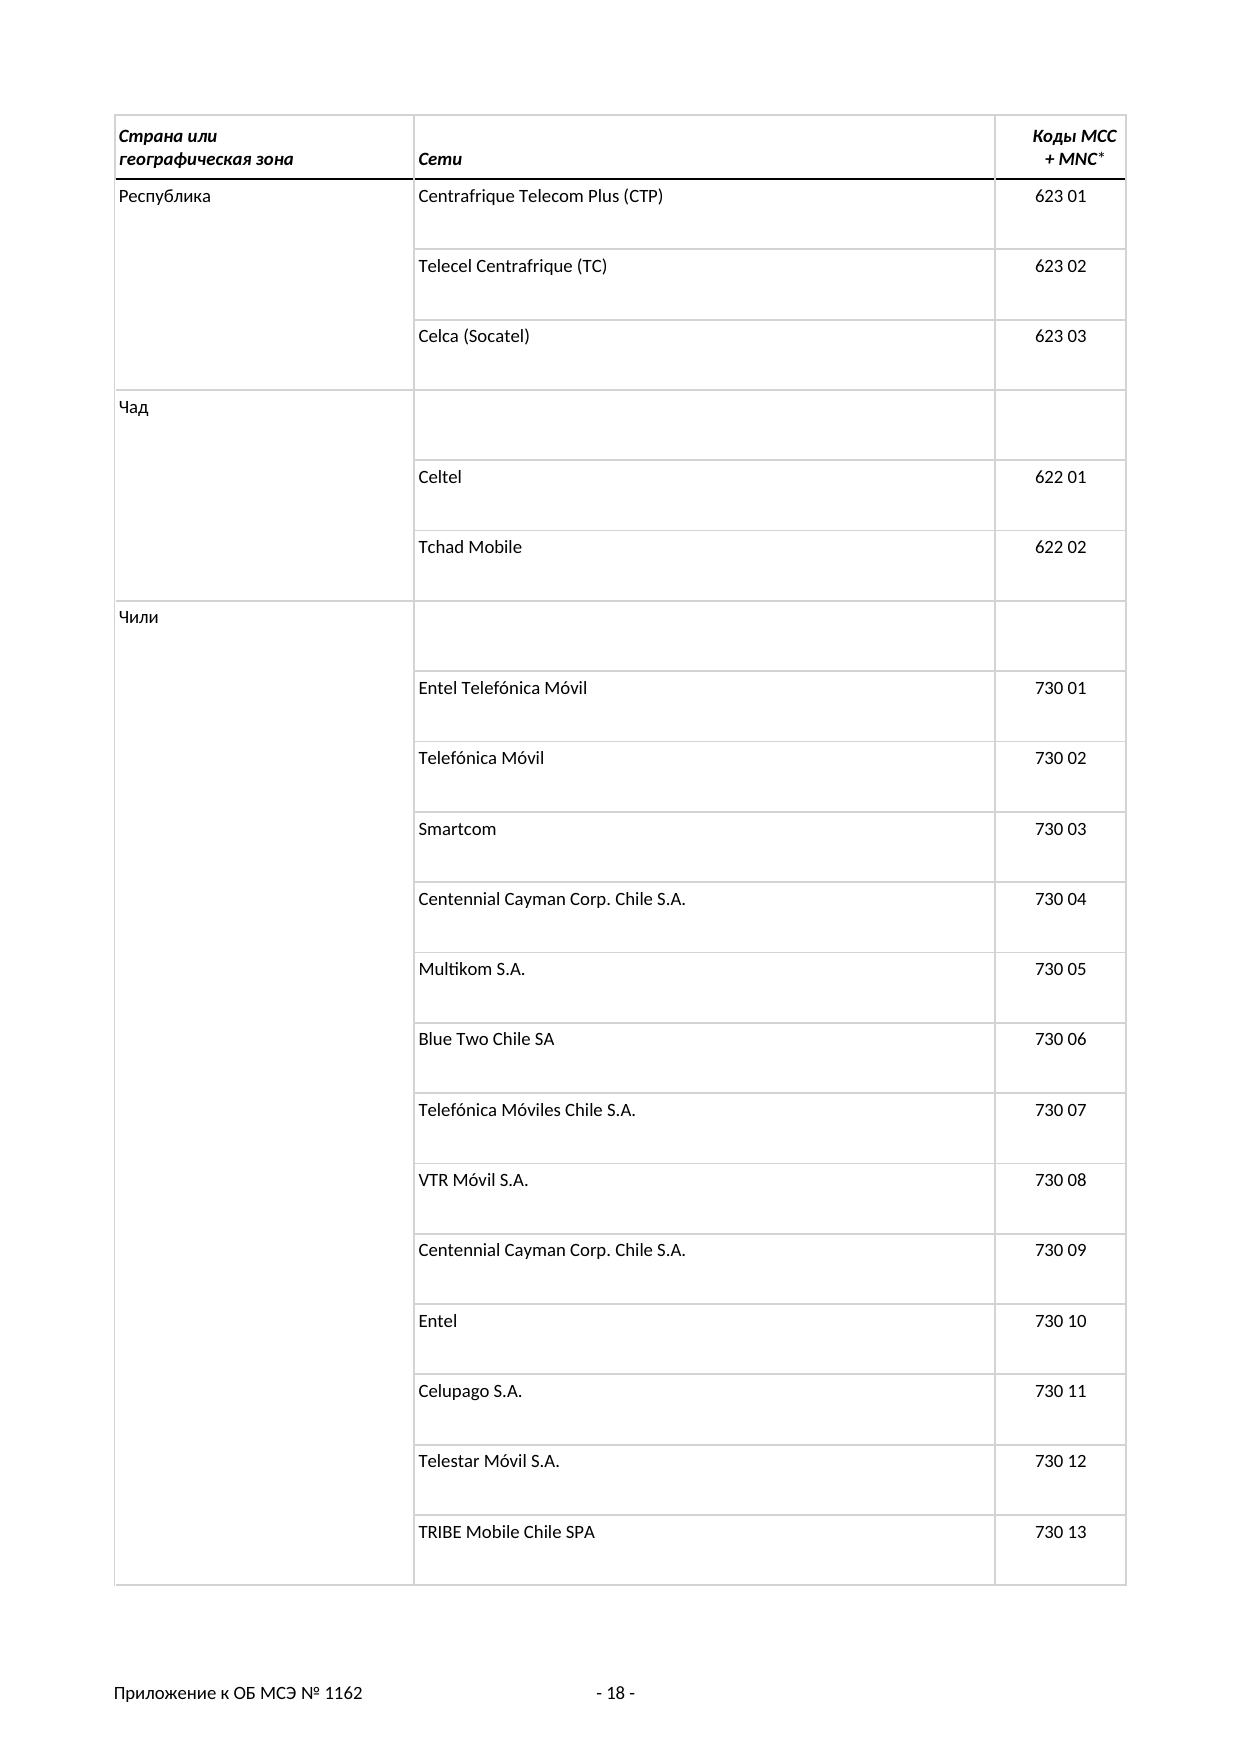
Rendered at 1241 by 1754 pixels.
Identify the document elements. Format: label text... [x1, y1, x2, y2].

table_cell Centennial Cayman Corp. Chile S.A. [415, 1235, 994, 1303]
table_cell 730 03 [996, 813, 1125, 881]
table_cell TRIBE Mobile Chile SPA [415, 1516, 994, 1584]
table_cell [415, 602, 994, 670]
table_cell 730 07 [996, 1094, 1125, 1162]
table_cell Telecel Centrafrique (TC) [415, 250, 994, 319]
table_cell 730 12 [996, 1446, 1125, 1514]
table_cell 622 01 [996, 461, 1125, 529]
table_cell [996, 391, 1125, 459]
table_cell 730 08 [996, 1164, 1125, 1233]
table_cell 730 10 [996, 1305, 1125, 1373]
table_cell Telefónica Móvil [415, 742, 994, 811]
table_cell 623 01 [996, 180, 1125, 248]
table_cell Центральноафриканская Республика [115, 180, 413, 389]
table_header Сети [415, 116, 994, 178]
table_header Коды MCC + MNC* [996, 116, 1125, 178]
table_cell 623 03 [996, 321, 1125, 389]
table_cell Telestar Móvil S.A. [415, 1446, 994, 1514]
table_cell Telefónica Móviles Chile S.A. [415, 1094, 994, 1162]
table_cell Centennial Cayman Corp. Chile S.A. [415, 883, 994, 951]
table_cell 623 02 [996, 250, 1125, 319]
table_cell 730 13 [996, 1516, 1125, 1584]
table_cell Celupago S.A. [415, 1375, 994, 1444]
table_cell 622 02 [996, 531, 1125, 600]
table_cell Centrafrique Telecom Plus (CTP) [415, 180, 994, 248]
table_cell [415, 391, 994, 459]
table_cell Entel Telefónica Móvil [415, 672, 994, 741]
table_cell Чад [115, 390, 413, 600]
table_cell Чили [115, 601, 413, 1584]
table_cell 730 11 [996, 1375, 1125, 1444]
table_cell Tchad Mobile [415, 531, 994, 600]
table_cell Celca (Socatel) [415, 321, 994, 389]
table_header Страна или географическая зона [116, 116, 413, 178]
table_cell 730 01 [996, 672, 1125, 741]
table_cell VTR Móvil S.A. [415, 1164, 994, 1233]
table_cell Smartcom [415, 813, 994, 881]
table_cell Blue Two Chile SA [415, 1024, 994, 1092]
table_cell Multikom S.A. [415, 953, 994, 1022]
table_cell 730 04 [996, 883, 1125, 951]
table_cell 730 05 [996, 953, 1125, 1022]
table_cell [996, 602, 1125, 670]
table_cell 730 02 [996, 742, 1125, 811]
table_cell 730 09 [996, 1235, 1125, 1303]
table_cell Celtel [415, 461, 994, 529]
table_cell Entel [415, 1305, 994, 1373]
table_cell 730 06 [996, 1024, 1125, 1092]
